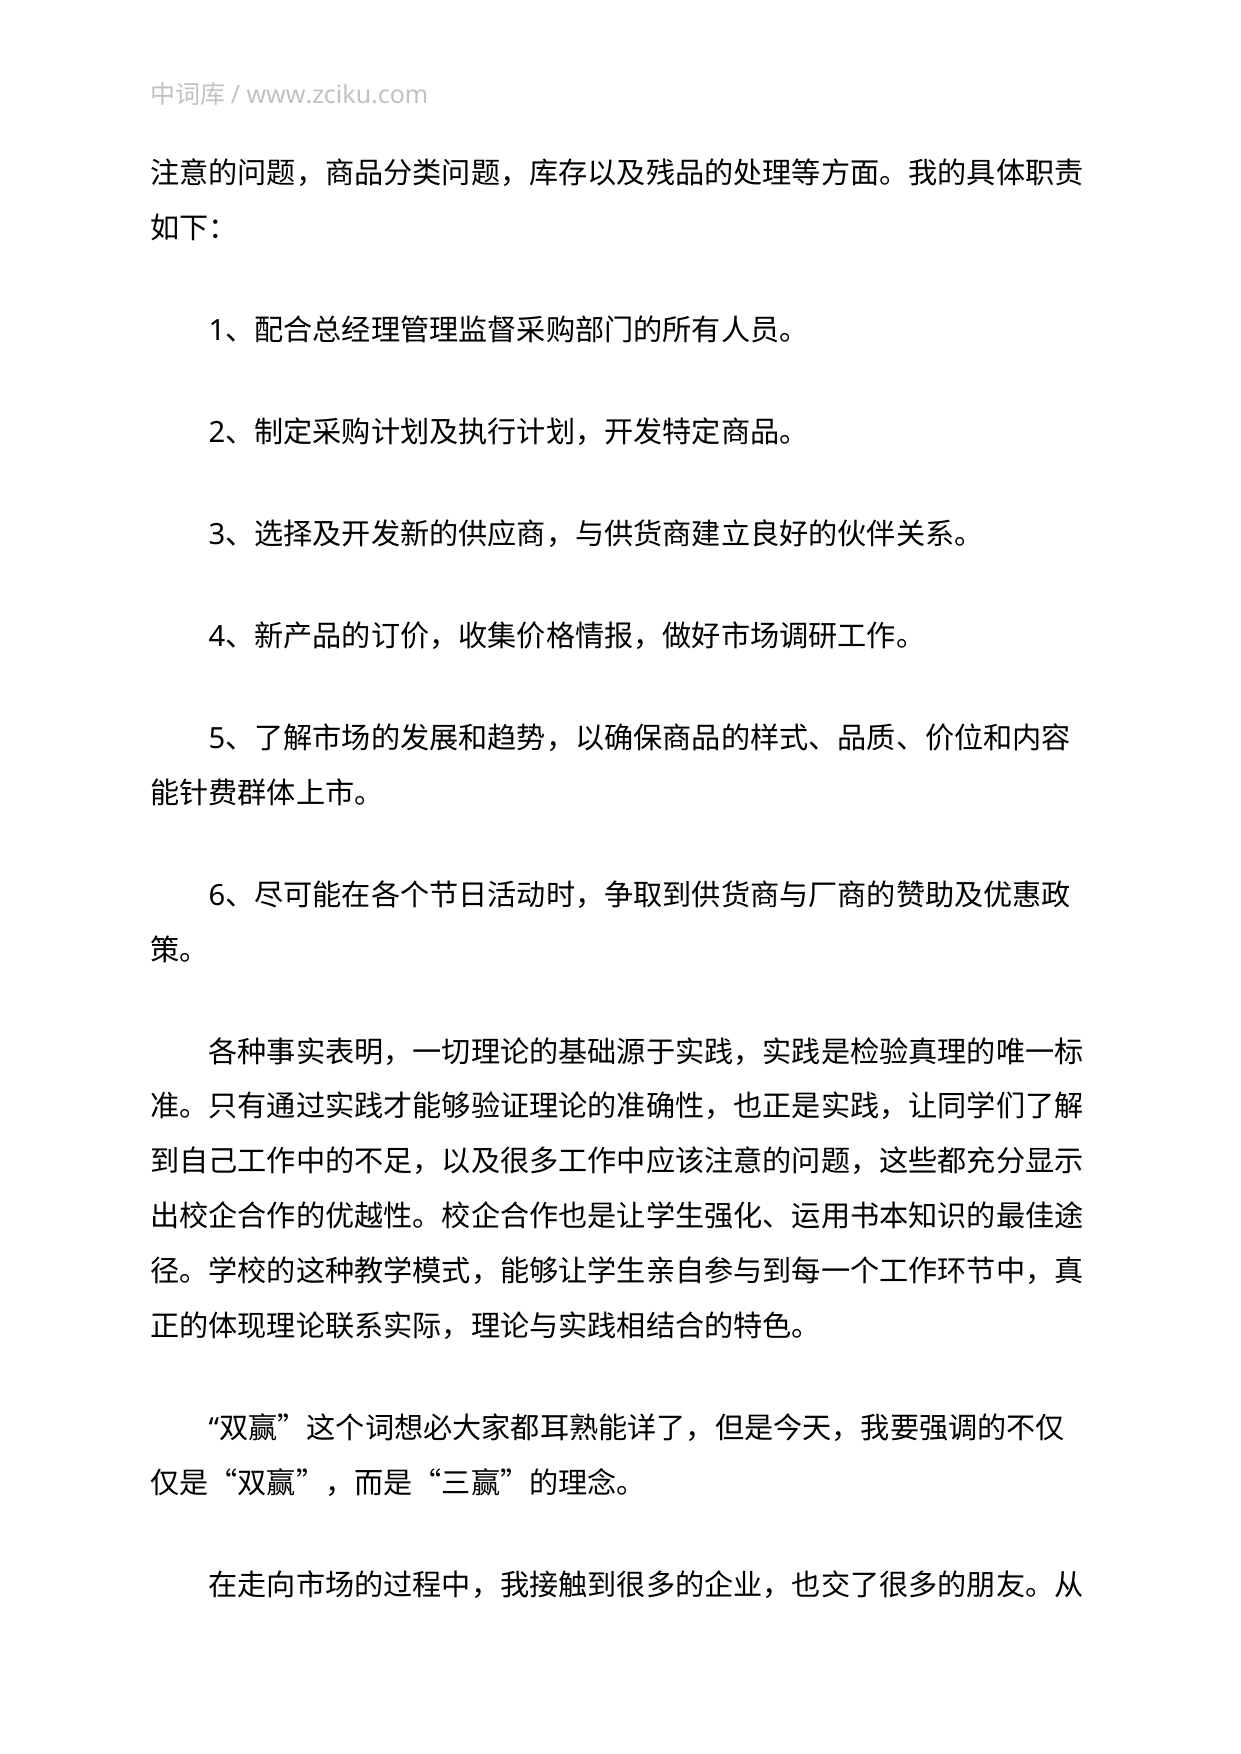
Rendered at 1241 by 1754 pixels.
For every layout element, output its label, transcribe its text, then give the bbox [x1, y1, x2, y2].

text 2、制定采购计划及执行计划，开发特定商品。 [150, 409, 1090, 451]
text 3、选择及开发新的供应商，与供货商建立良好的伙伴关系。 [150, 511, 1090, 553]
text 1、配合总经理管理监督采购部门的所有人员。 [150, 307, 1090, 349]
text 各种事实表明，一切理论的基础源于实践，实践是检验真理的唯一标准。只有通过实践才能够验证理论的准确性，也正是实践，让同学们了解到自己工作中的不足，以及很多工作中应该注意的问题，这些都充分显示出校企合作的优越性。校企合作也是让学生强化、运用书本知识的最佳途径。学校的这种教学模式，能够让学生亲自参与到每一个工作环节中，真正的体现理论联系实际，理论与实践相结合的特色。 [150, 1028, 1090, 1345]
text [150, 1561, 1090, 1603]
text 4、新产品的订价，收集价格情报，做好市场调研工作。 [150, 613, 1090, 655]
text 5、了解市场的发展和趋势，以确保商品的样式、品质、价位和内容能针费群体上市。 [150, 714, 1090, 812]
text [150, 150, 1090, 247]
text “双赢”这个词想必大家都耳熟能详了，但是今天，我要强调的不仅仅是“双赢”，而是“三赢”的理念。 [150, 1404, 1090, 1502]
text 6、尽可能在各个节日活动时，争取到供货商与厂商的赞助及优惠政策。 [150, 871, 1090, 969]
